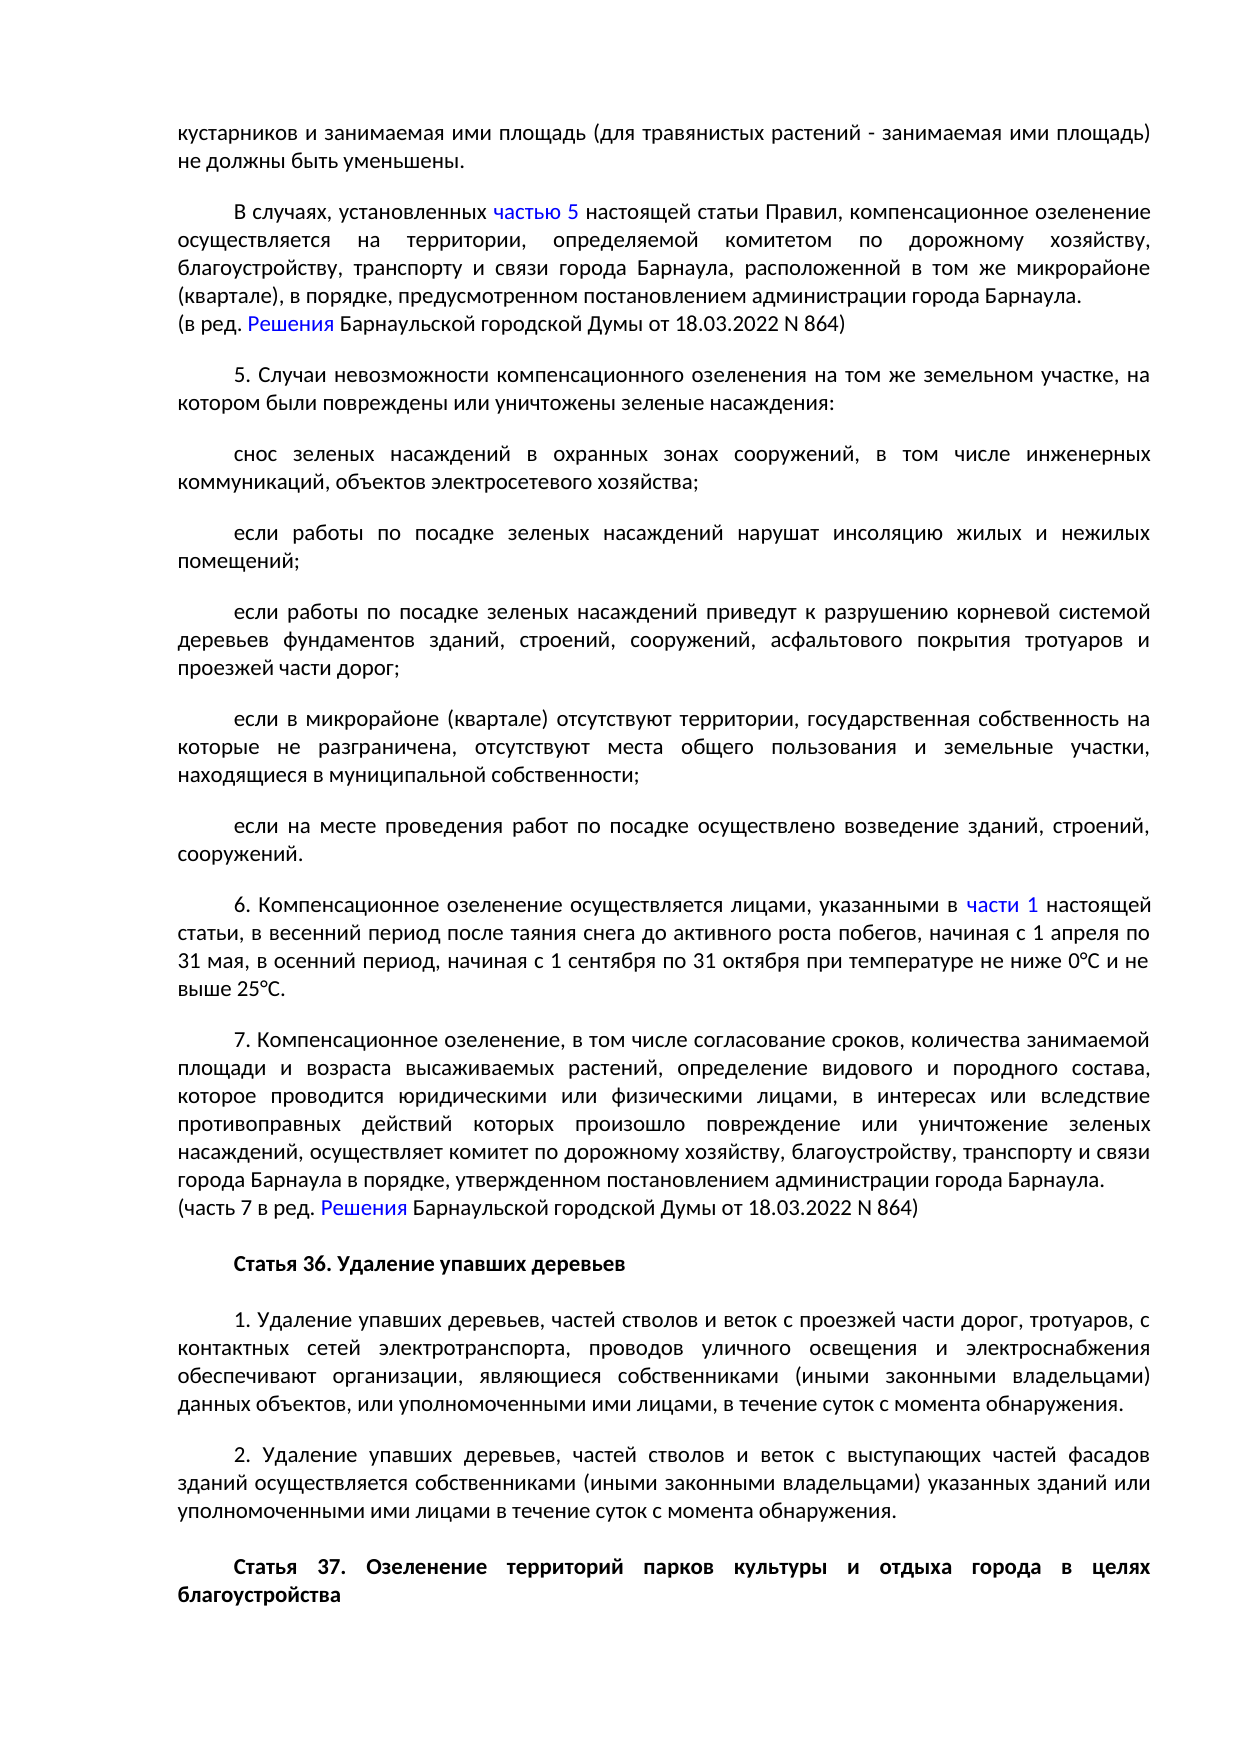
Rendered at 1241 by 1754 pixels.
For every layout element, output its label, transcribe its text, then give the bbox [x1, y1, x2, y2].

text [177, 118, 1152, 174]
text если в микрорайоне (квартале) отсутствуют территории, государственная собственность на которые не разграничена, отсутствуют места общего пользования и земельные участки, находящиеся в муниципальной собственности; [177, 704, 1152, 788]
text 7. Компенсационное озеленение, в том числе согласование сроков, количества занимаемой площади и возраста высаживаемых растений, определение видового и породного состава, которое проводится юридическими или физическими лицами, в интересах или вследствие противоправных действий которых произошло повреждение или уничтожение зеленых насаждений, осуществляет комитет по дорожному хозяйству, благоустройству, транспорту и связи города Барнаула в порядке, утвержденном постановлением администрации города Барнаула. [177, 1025, 1152, 1193]
text если работы по посадке зеленых насаждений нарушат инсоляцию жилых и нежилых помещений; [177, 518, 1152, 574]
text снос зеленых насаждений в охранных зонах сооружений, в том числе инженерных коммуникаций, объектов электросетевого хозяйства; [177, 439, 1152, 495]
text (в ред. Решения Барнаульской городской Думы от 18.03.2022 N 864) [177, 309, 1152, 337]
text 5. Случаи невозможности компенсационного озеленения на том же земельном участке, на котором были повреждены или уничтожены зеленые насаждения: [177, 360, 1152, 416]
title Статья 37. Озеленение территорий парков культуры и отдыха города в целях благоустройства [177, 1552, 1152, 1608]
text 2. Удаление упавших деревьев, частей стволов и веток с выступающих частей фасадов зданий осуществляется собственниками (иными законными владельцами) указанных зданий или уполномоченными ими лицами в течение суток с момента обнаружения. [177, 1440, 1152, 1524]
title Статья 36. Удаление упавших деревьев [177, 1249, 1152, 1277]
text (часть 7 в ред. Решения Барнаульской городской Думы от 18.03.2022 N 864) [177, 1193, 1152, 1221]
text если работы по посадке зеленых насаждений приведут к разрушению корневой системой деревьев фундаментов зданий, строений, сооружений, асфальтового покрытия тротуаров и проезжей части дорог; [177, 597, 1152, 681]
text 6. Компенсационное озеленение осуществляется лицами, указанными в части 1 настоящей статьи, в весенний период после таяния снега до активного роста побегов, начиная с 1 апреля по 31 мая, в осенний период, начиная с 1 сентября по 31 октября при температуре не ниже 0°C и не выше 25°C. [177, 890, 1152, 1002]
text 1. Удаление упавших деревьев, частей стволов и веток с проезжей части дорог, тротуаров, с контактных сетей электротранспорта, проводов уличного освещения и электроснабжения обеспечивают организации, являющиеся собственниками (иными законными владельцами) данных объектов, или уполномоченными ими лицами, в течение суток с момента обнаружения. [177, 1305, 1152, 1417]
text В случаях, установленных частью 5 настоящей статьи Правил, компенсационное озеленение осуществляется на территории, определяемой комитетом по дорожному хозяйству, благоустройству, транспорту и связи города Барнаула, расположенной в том же микрорайоне (квартале), в порядке, предусмотренном постановлением администрации города Барнаула. [177, 197, 1152, 309]
text если на месте проведения работ по посадке осуществлено возведение зданий, строений, сооружений. [177, 811, 1152, 867]
